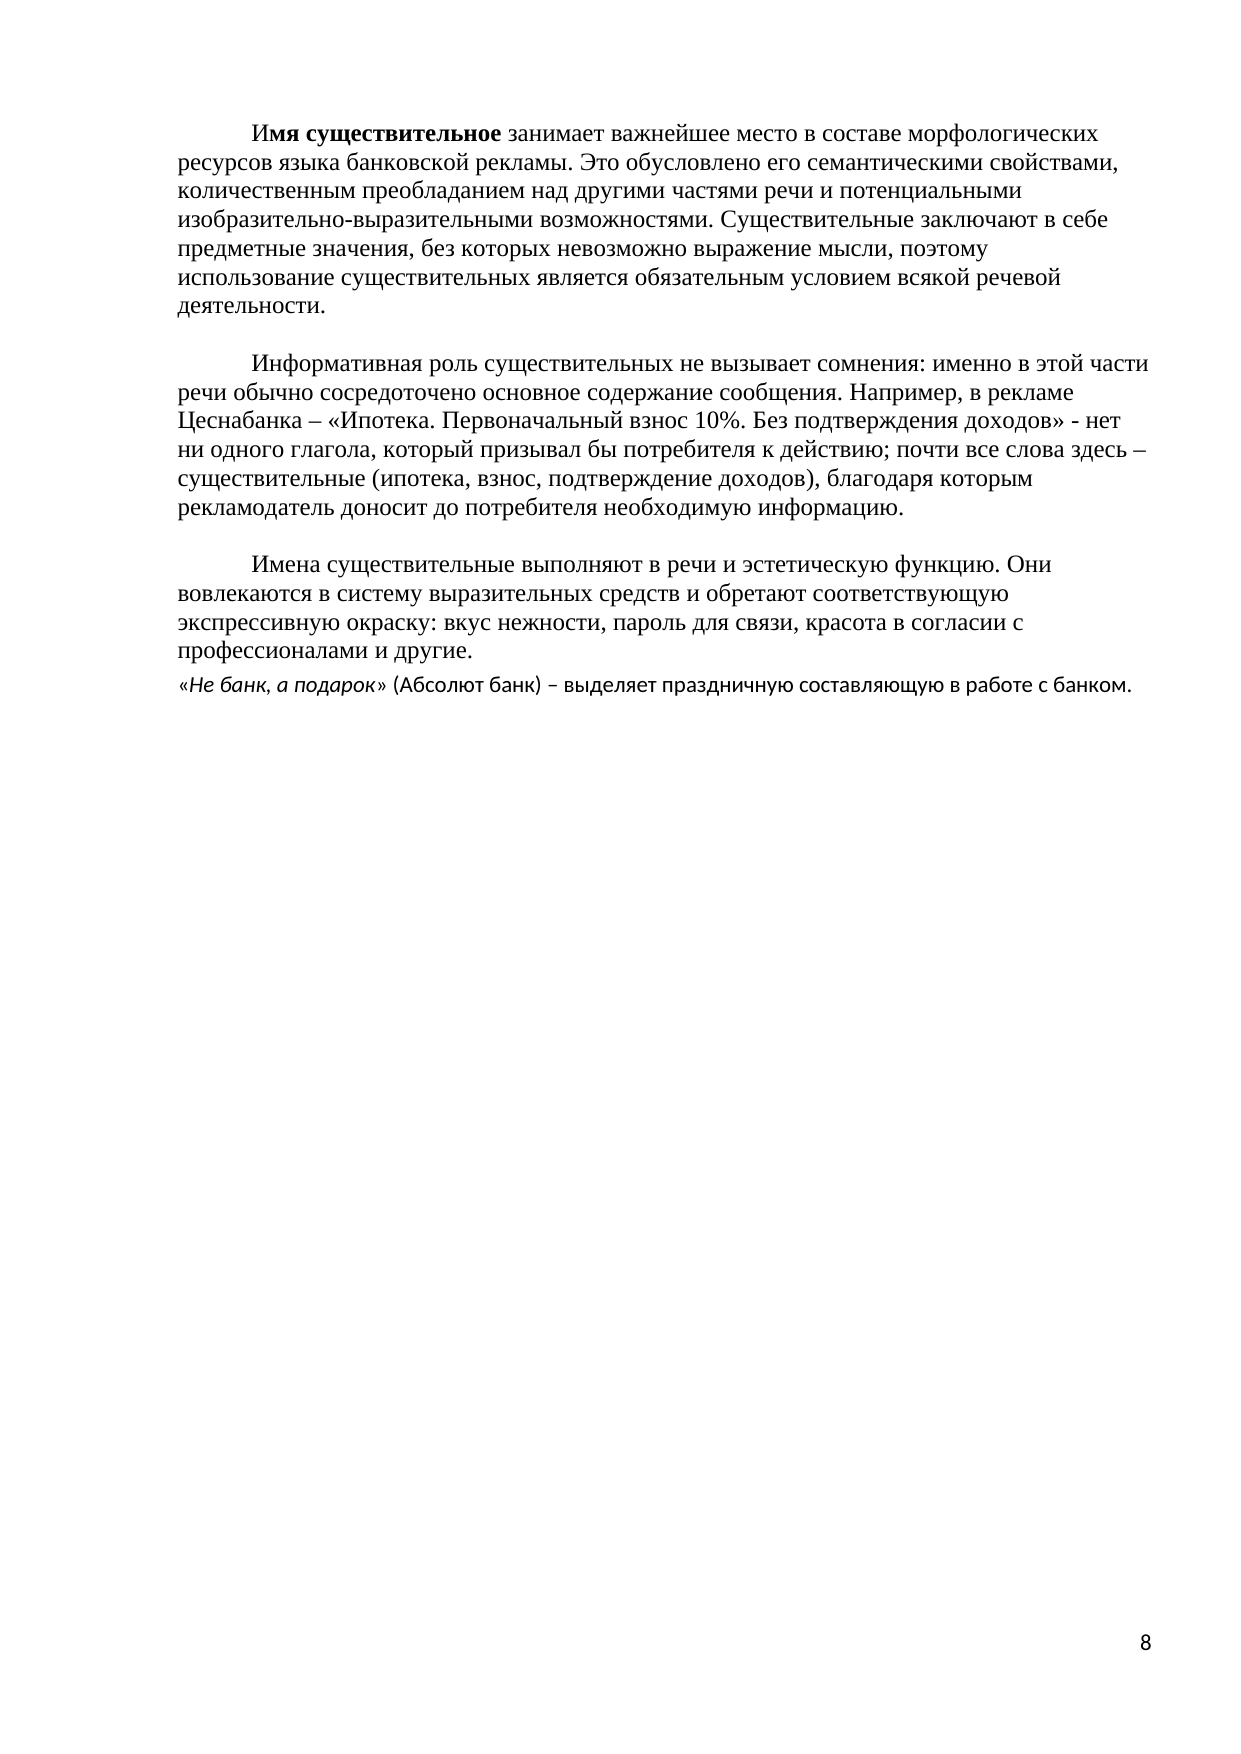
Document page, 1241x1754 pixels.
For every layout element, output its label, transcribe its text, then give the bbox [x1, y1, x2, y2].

text «Не банк, а подарок» (Абсолют банк) – выделяет праздничную составляющую в работе с банком. [177, 671, 1152, 699]
subtitle Имя существительное занимает важнейшее место в составе морфологических ресурсов языка банковской рекламы. Это обусловлено его семантическими свойствами, количественным преобладанием над другими частями речи и потенциальными изобразительно-выразительными возможностями. Существительные заключают в себе предметные значения, без которых невозможно выражение мысли, поэтому использование существительных является обязательным условием всякой речевой деятельности. Информативная роль существительных не вызывает сомнения: именно в этой части речи обычно сосредоточено основное содержание сообщения. Например, в рекламе Цеснабанка – «Ипотека. Первоначальный взнос 10%. Без подтверждения доходов» - нет ни одного глагола, который призывал бы потребителя к действию; почти все слова здесь – существительные (ипотека, взнос, подтверждение доходов), благодаря которым рекламодатель доносит до потребителя необходимую информацию. Имена существительные выполняют в речи и эстетическую функцию. Они вовлекаются в систему выразительных средств и обретают соответствующую экспрессивную окраску: вкус нежности, пароль для связи, красота в согласии с профессионалами и другие. [177, 118, 1152, 664]
